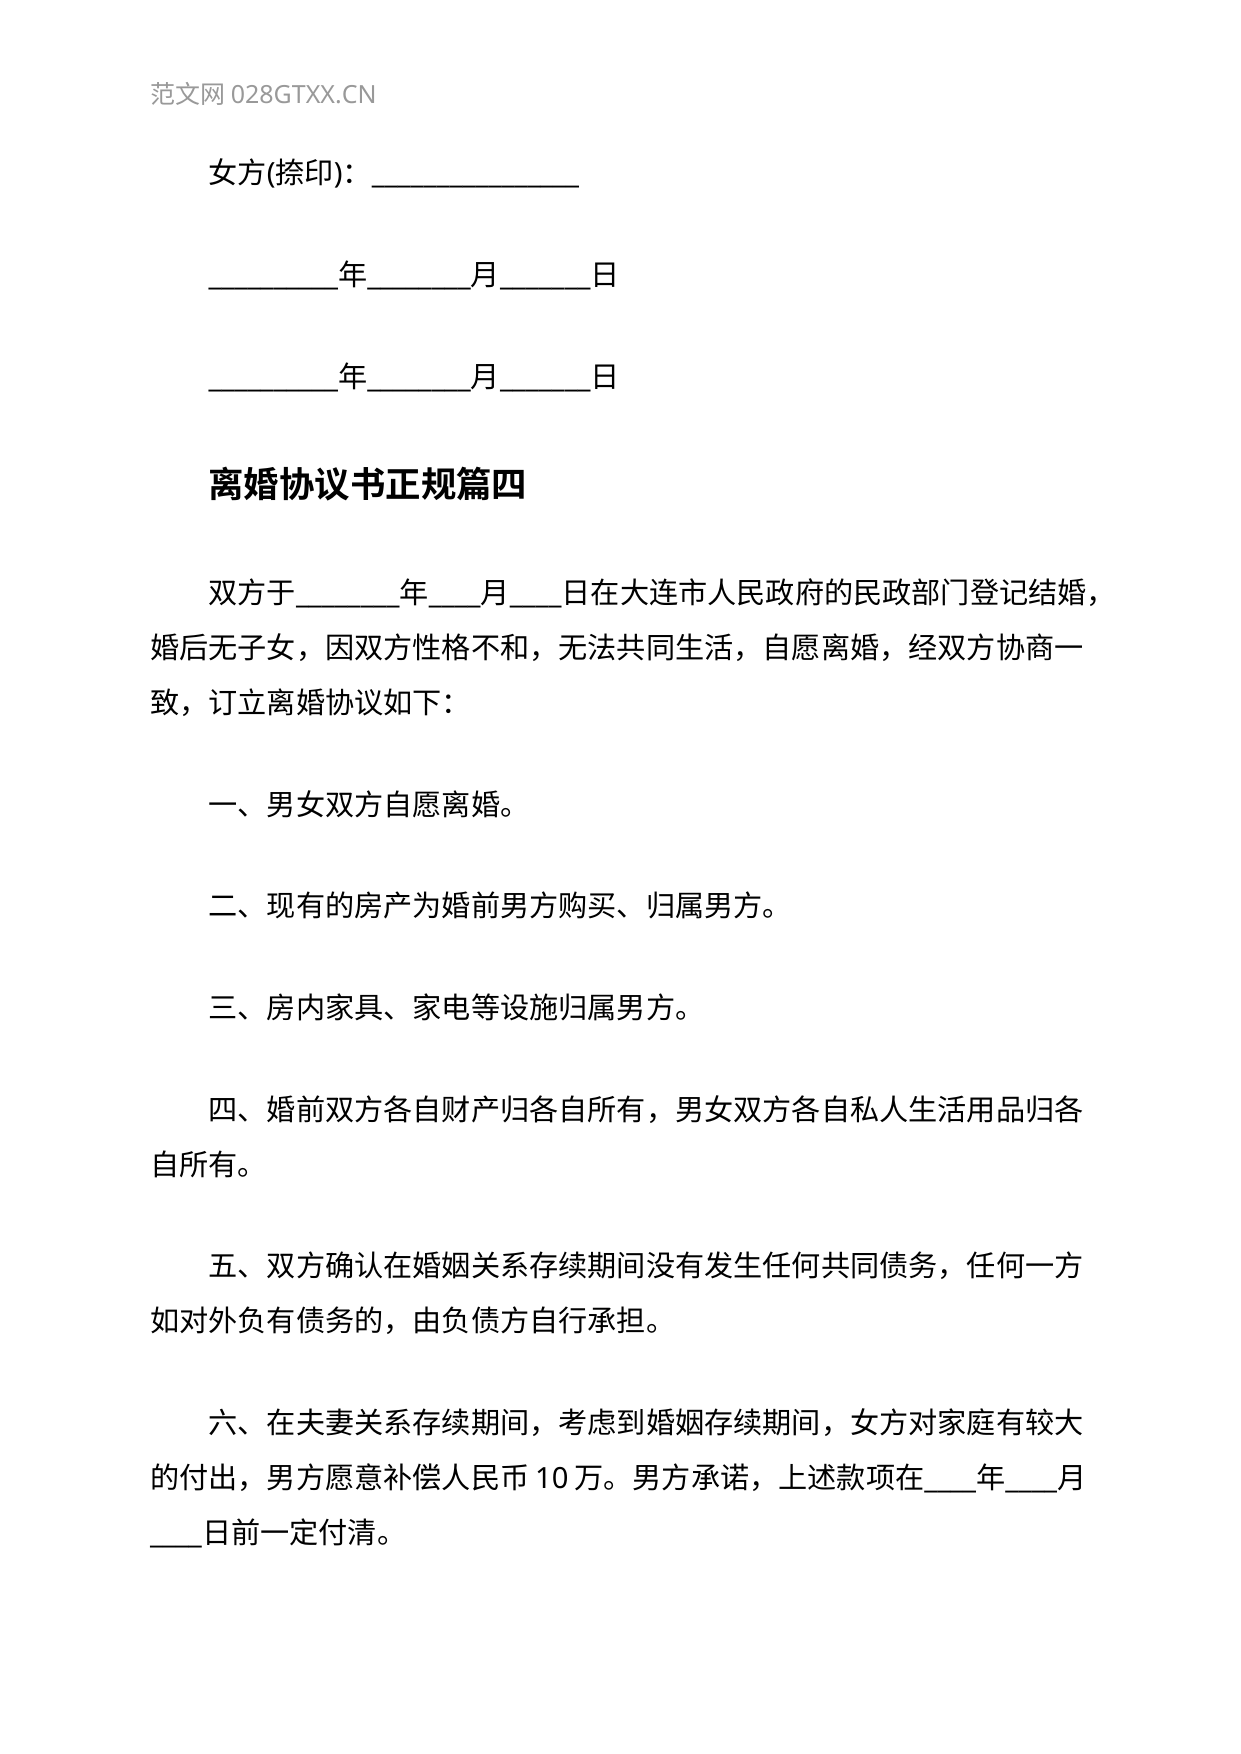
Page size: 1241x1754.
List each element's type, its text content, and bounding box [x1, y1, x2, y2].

text 二、现有的房产为婚前男方购买、归属男方。 [150, 883, 1090, 925]
text 双方于________年____月____日在大连市人民政府的民政部门登记结婚，婚后无子女，因双方性格不和，无法共同生活，自愿离婚，经双方协商一致，订立离婚协议如下： [150, 569, 1090, 722]
text 三、房内家具、家电等设施归属男方。 [150, 984, 1090, 1027]
text __________年________月_______日 [150, 354, 1090, 396]
text __________年________月_______日 [150, 252, 1090, 294]
text 女方(捺印)：________________ [150, 150, 1090, 192]
text 五、双方确认在婚姻关系存续期间没有发生任何共同债务，任何一方如对外负有债务的，由负债方自行承担。 [150, 1243, 1090, 1340]
text 六、在夫妻关系存续期间，考虑到婚姻存续期间，女方对家庭有较大的付出，男方愿意补偿人民币10万。男方承诺，上述款项在____年____月____日前一定付清。 [150, 1400, 1090, 1552]
text 四、婚前双方各自财产归各自所有，男女双方各自私人生活用品归各自所有。 [150, 1086, 1090, 1183]
text 离婚协议书正规篇四 [150, 456, 1090, 507]
text 一、男女双方自愿离婚。 [150, 781, 1090, 823]
